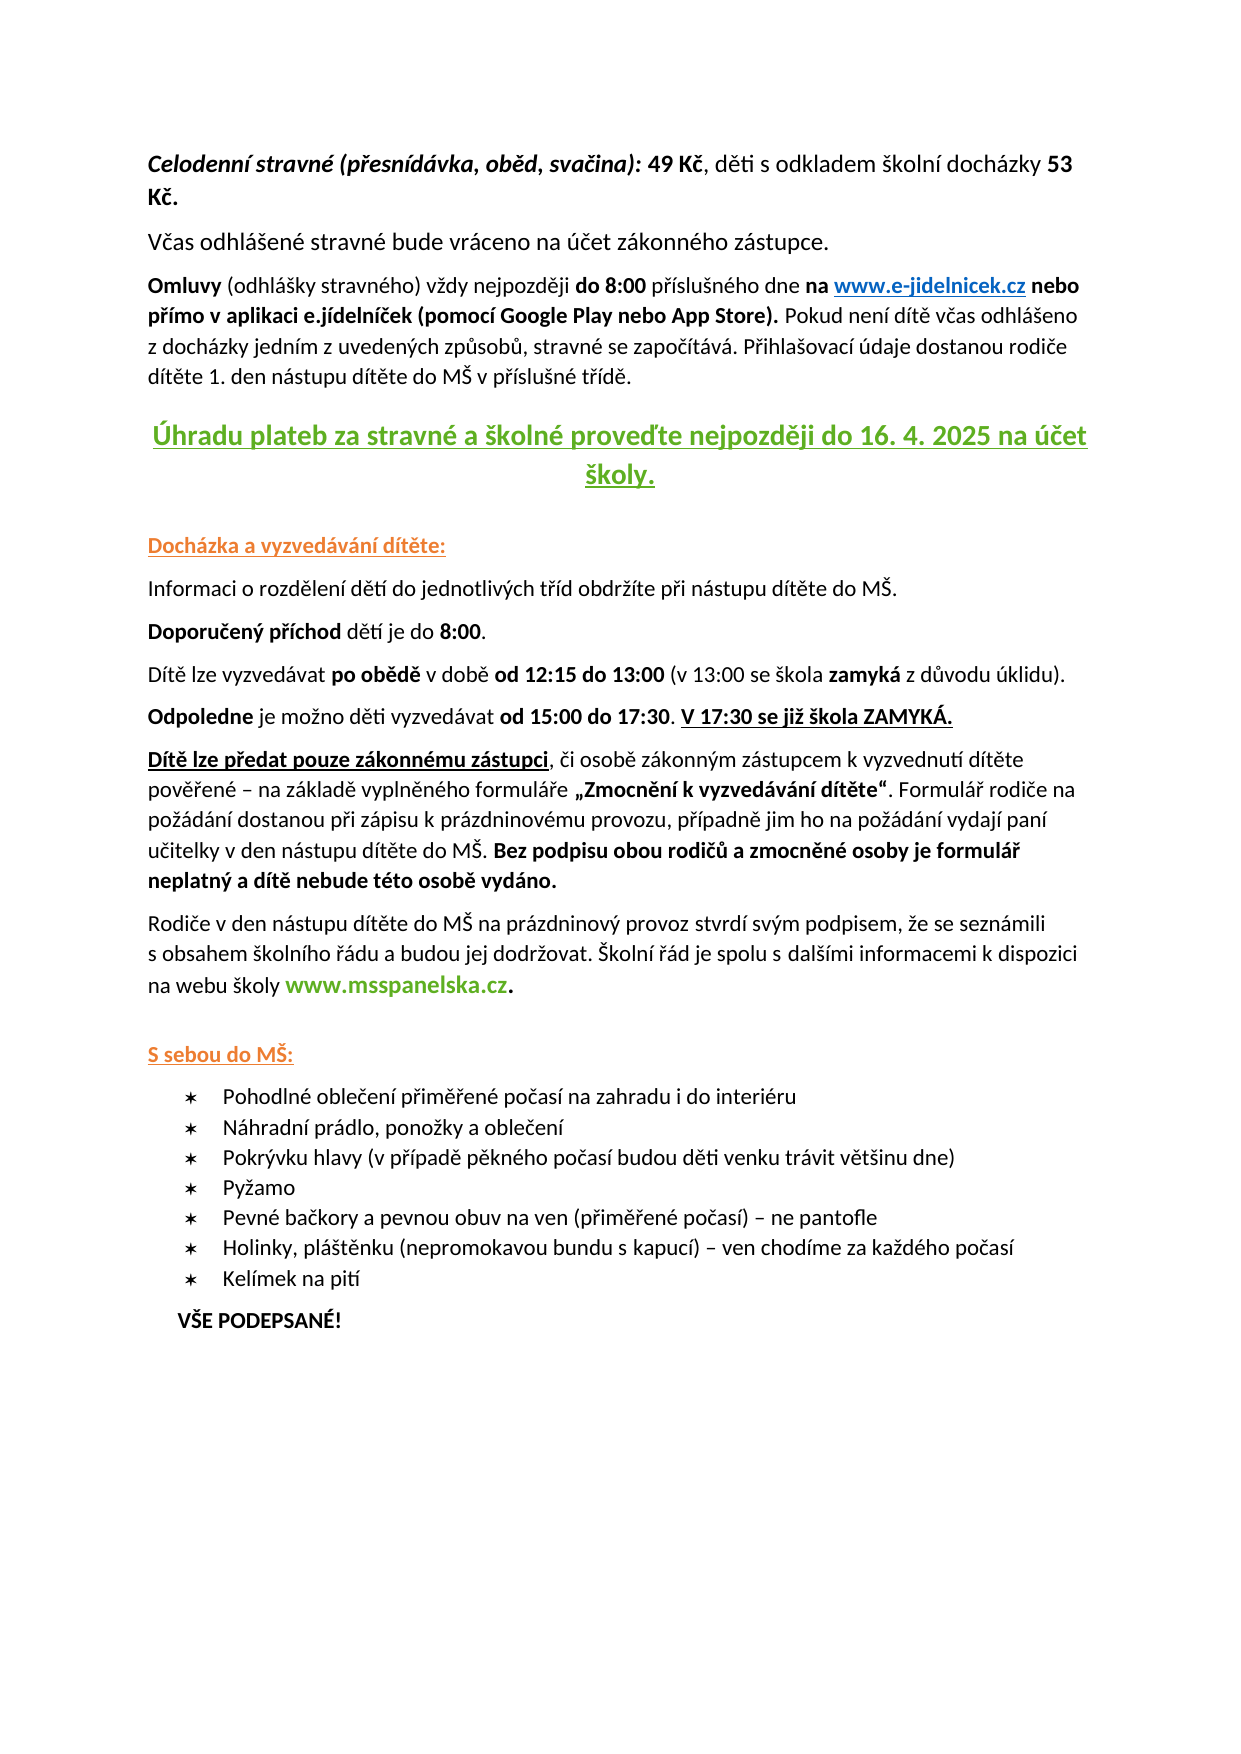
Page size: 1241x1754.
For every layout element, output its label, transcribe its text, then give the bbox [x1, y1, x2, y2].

list Pokrývku hlavy (v případě pěkného počasí budou děti venku trávit většinu dne) [185, 1143, 1092, 1171]
text Dítě lze vyzvedávat po obědě v době od 12:15 do 13:00 (v 13:00 se škola zamyká z důvodu úklidu). [148, 660, 1092, 688]
list Pyžamo [185, 1173, 1092, 1201]
list Pevné bačkory a pevnou obuv na ven (přiměřené počasí) – ne pantofle [185, 1203, 1092, 1231]
text Doporučený příchod dětí je do 8:00. [148, 617, 1092, 645]
text VŠE PODEPSANÉ! [148, 1306, 1092, 1334]
list Holinky, pláštěnku (nepromokavou bundu s kapucí) – ven chodíme za každého počasí [185, 1233, 1092, 1262]
text Omluvy (odhlášky stravného) vždy nejpozději do 8:00 příslušného dne na www.e-jidelnicek.cz nebo přímo v aplikaci e.jídelníček (pomocí Google Play nebo App Store). Pokud není dítě včas odhlášeno z docházky jedním z uvedených způsobů, stravné se započítává. Přihlašovací údaje dostanou rodiče dítěte 1. den nástupu dítěte do MŠ v příslušné třídě. [148, 271, 1092, 390]
list Kelímek na pití [185, 1264, 1092, 1292]
text Včas odhlášené stravné bude vráceno na účet zákonného zástupce. [148, 226, 1092, 257]
text Informaci o rozdělení dětí do jednotlivých tříd obdržíte při nástupu dítěte do MŠ. [148, 574, 1092, 602]
list Pohodlné oblečení přiměřené počasí na zahradu i do interiéru [185, 1082, 1092, 1111]
list Náhradní prádlo, ponožky a oblečení [185, 1113, 1092, 1141]
text Celodenní stravné (přesnídávka, oběd, svačina): 49 Kč, děti s odkladem školní docházky 53 Kč. [148, 148, 1092, 211]
text Dítě lze předat pouze zákonnému zástupci, či osobě zákonným zástupcem k vyzvednutí dítěte pověřené – na základě vyplněného formuláře „Zmocnění k vyzvedávání dítěte“. Formulář rodiče na požádání dostanou při zápisu k prázdninovému provozu, případně jim ho na požádání vydají paní učitelky v den nástupu dítěte do MŠ. Bez podpisu obou rodičů a zmocněné osoby je formulář neplatný a dítě nebude této osobě vydáno. [148, 745, 1092, 894]
text S sebou do MŠ: [148, 1040, 1092, 1068]
text Úhradu plateb za stravné a školné proveďte nejpozději do 16. 4. 2025 na účet školy. [148, 417, 1092, 491]
text Odpoledne je možno děti vyzvedávat od 15:00 do 17:30. V 17:30 se již škola ZAMYKÁ. [148, 702, 1092, 731]
text Docházka a vyzvedávání dítěte: [148, 532, 1092, 560]
text Rodiče v den nástupu dítěte do MŠ na prázdninový provoz stvrdí svým podpisem, že se seznámili s obsahem školního řádu a budou jej dodržovat. Školní řád je spolu s dalšími informacemi k dispozici na webu školy www.msspanelska.cz. [148, 909, 1092, 1000]
